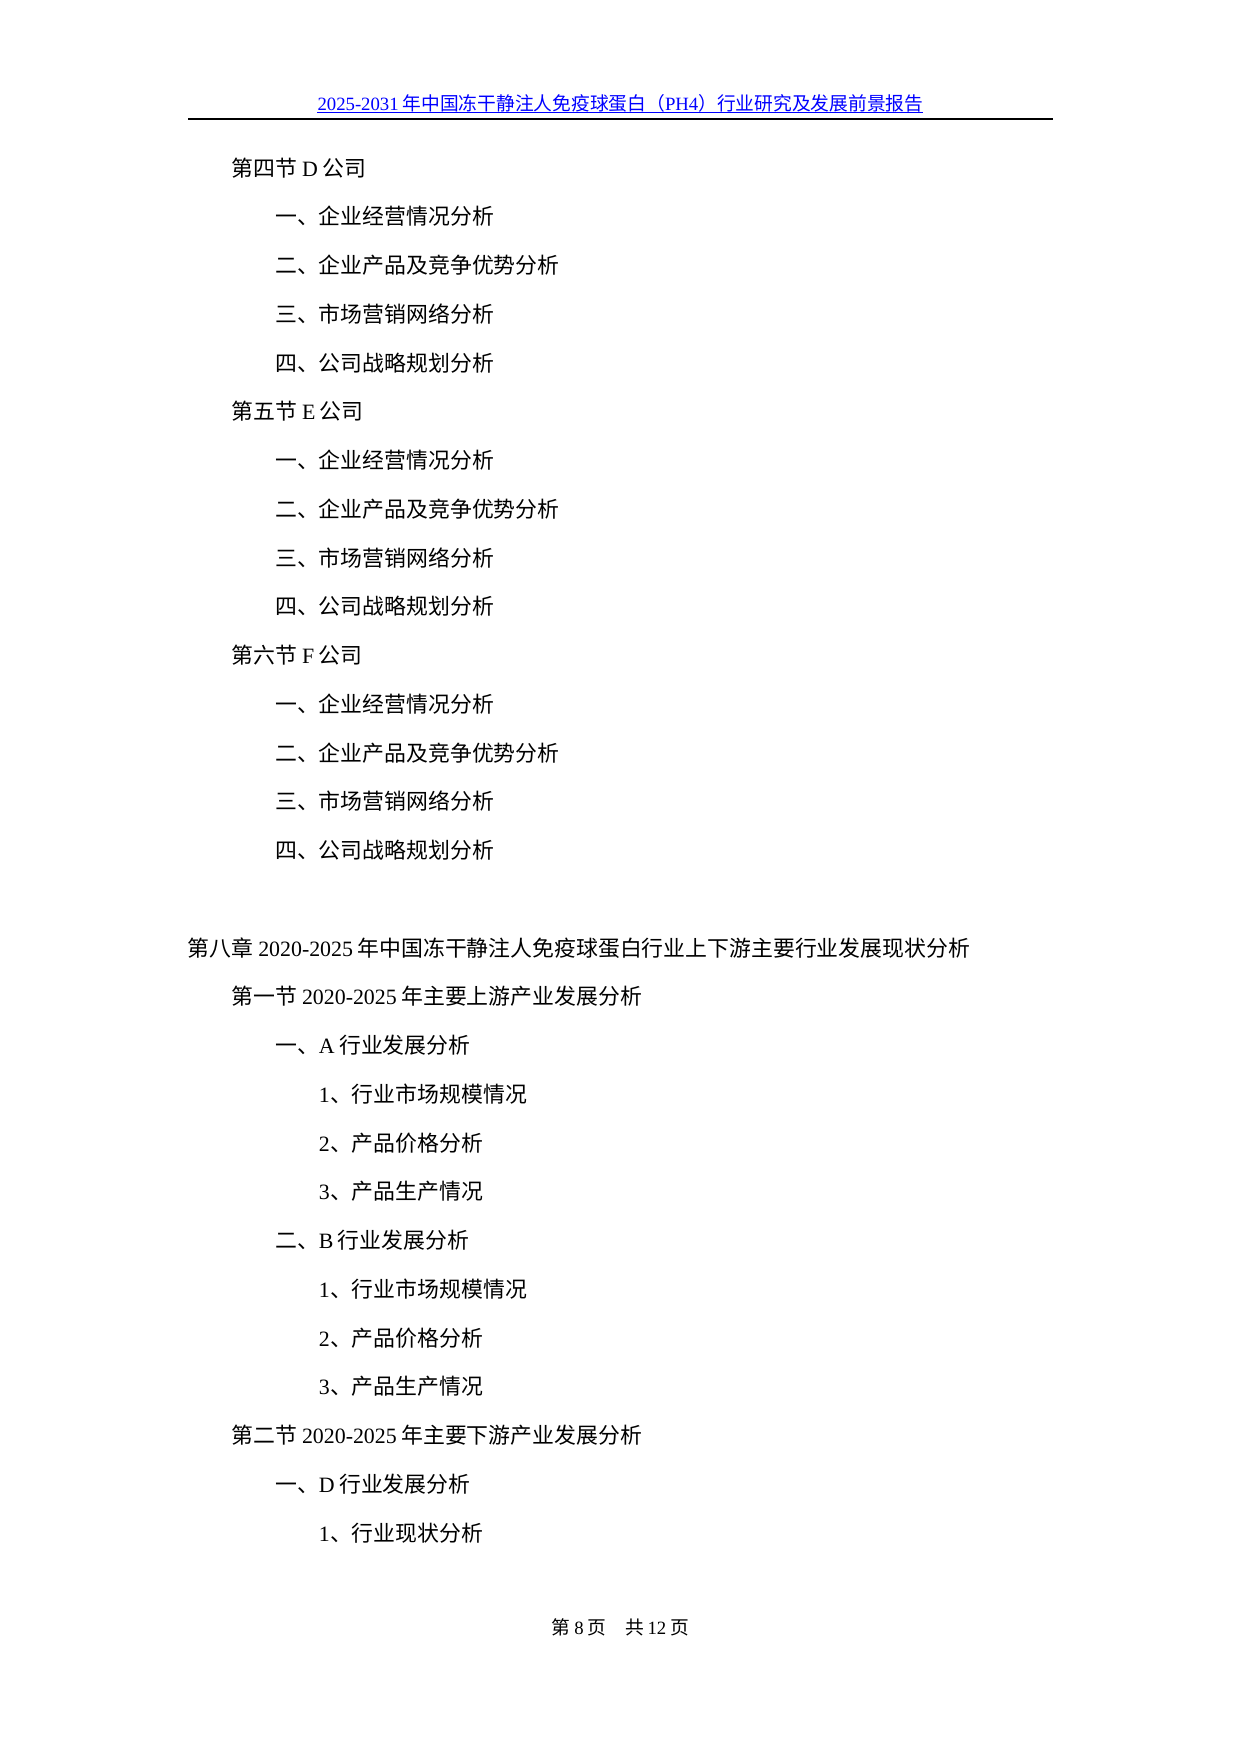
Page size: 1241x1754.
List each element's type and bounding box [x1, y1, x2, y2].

text [187, 150, 1053, 1548]
